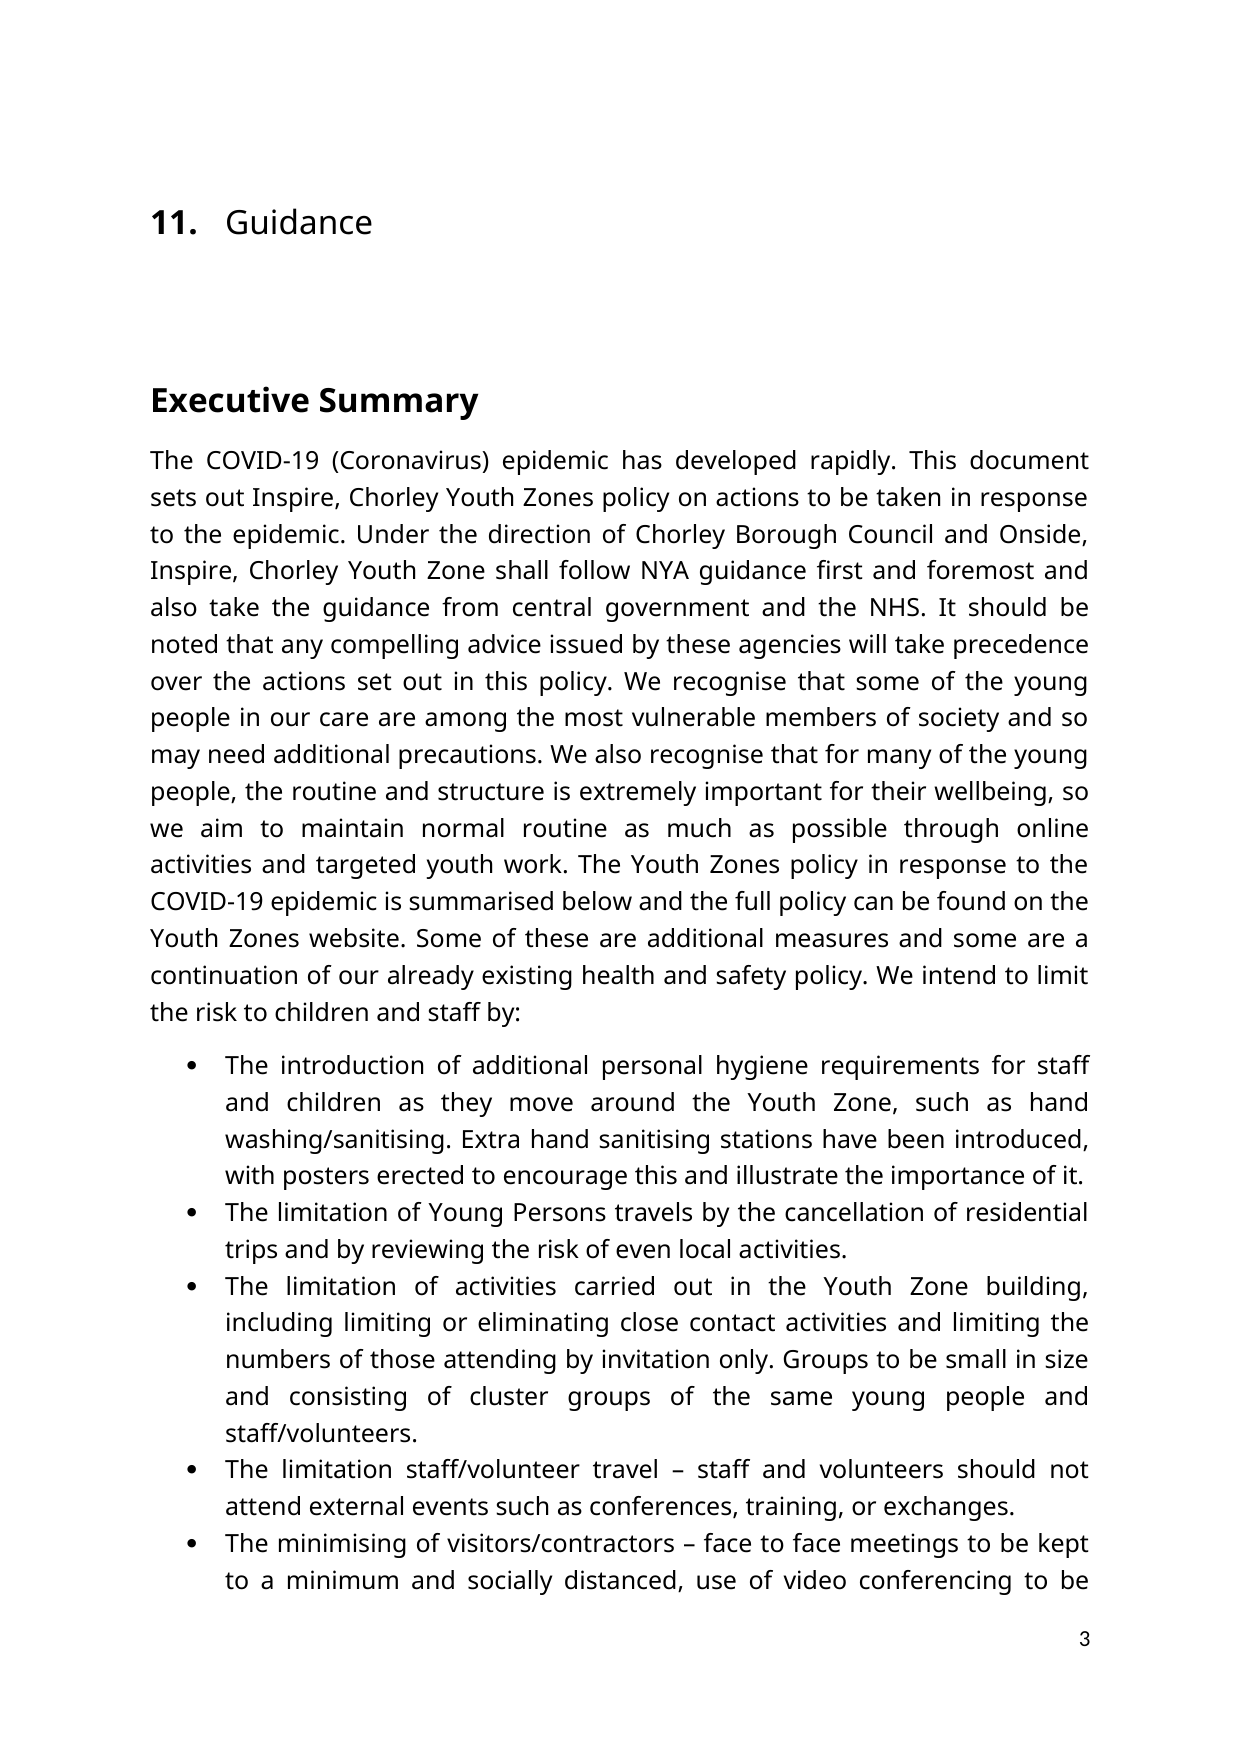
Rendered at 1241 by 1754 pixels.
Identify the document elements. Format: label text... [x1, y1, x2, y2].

list The limitation of Young Persons travels by the cancellation of residential trips and by reviewing the risk of even local activities. [187, 1195, 1090, 1266]
list The introduction of additional personal hygiene requirements for staff and children as they move around the Youth Zone, such as hand washing/sanitising. Extra hand sanitising stations have been introduced, with posters erected to encourage this and illustrate the importance of it. [187, 1048, 1090, 1192]
list The limitation staff/volunteer travel – staff and volunteers should not attend external events such as conferences, training, or exchanges. [187, 1452, 1090, 1523]
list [187, 1526, 1090, 1597]
text The COVID-19 (Coronavirus) epidemic has developed rapidly. This document sets out Inspire, Chorley Youth Zones policy on actions to be taken in response to the epidemic. Under the direction of Chorley Borough Council and Onside, Inspire, Chorley Youth Zone shall follow NYA guidance first and foremost and also take the guidance from central government and the NHS. It should be noted that any compelling advice issued by these agencies will take precedence over the actions set out in this policy. We recognise that some of the young people in our care are among the most vulnerable members of society and so may need additional precautions. We also recognise that for many of the young people, the routine and structure is extremely important for their wellbeing, so we aim to maintain normal routine as much as possible through online activities and targeted youth work. The Youth Zones policy in response to the COVID-19 epidemic is summarised below and the full policy can be found on the Youth Zones website. Some of these are additional measures and some are a continuation of our already existing health and safety policy. We intend to limit the risk to children and staff by: [150, 443, 1090, 1028]
list The limitation of activities carried out in the Youth Zone building, including limiting or eliminating close contact activities and limiting the numbers of those attending by invitation only. Groups to be small in size and consisting of cluster groups of the same young people and staff/volunteers. [187, 1268, 1090, 1449]
list Guidance [150, 199, 1090, 244]
text Executive Summary [150, 377, 1090, 422]
